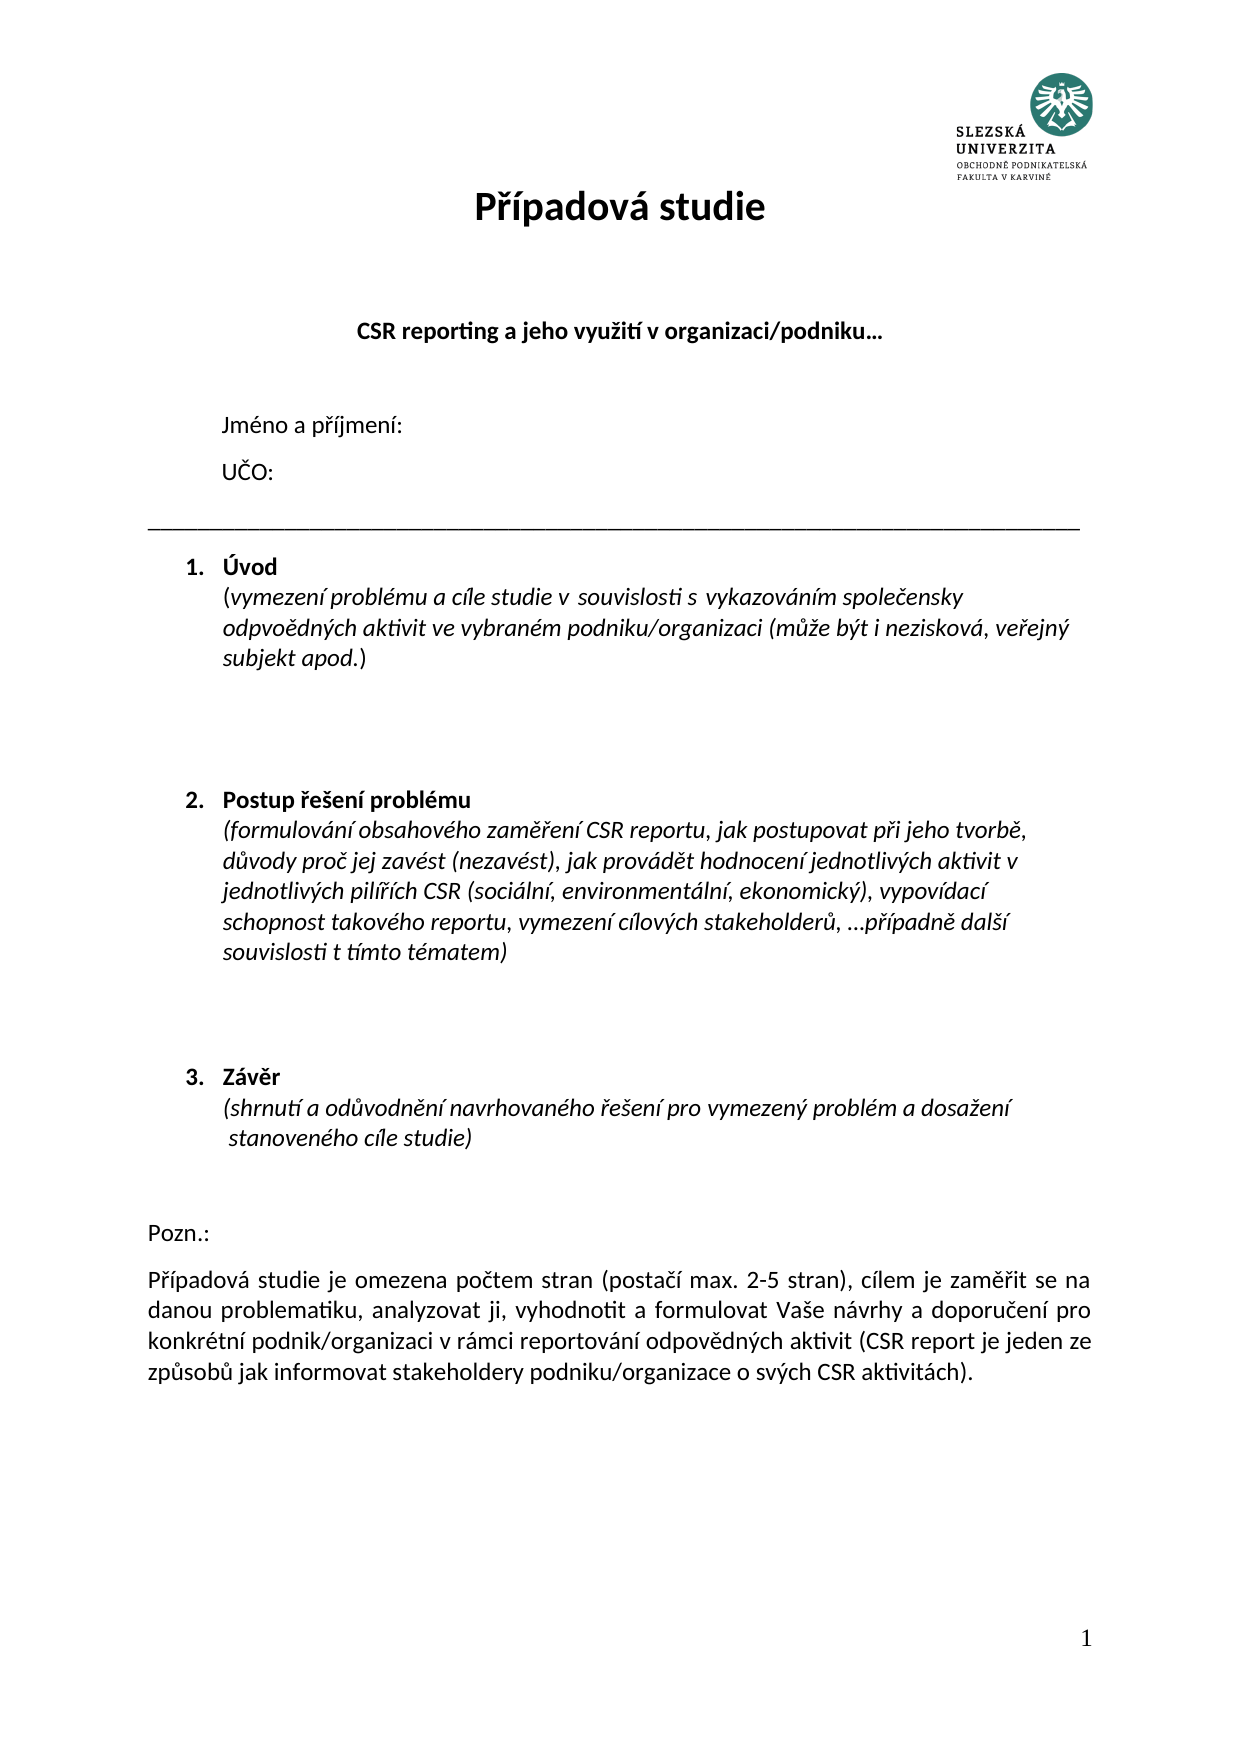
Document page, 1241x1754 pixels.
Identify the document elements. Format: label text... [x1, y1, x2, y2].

picture [956, 73, 1093, 180]
text Pozn.: [148, 1217, 1093, 1247]
text UČO: [148, 456, 1093, 487]
list stanoveného cíle studie) [223, 1122, 1093, 1153]
text CSR reporting a jeho využití v organizaci/podniku… [148, 315, 1093, 345]
text Jméno a příjmení: [148, 409, 1093, 440]
list (vymezení problému a cíle studie v souvislosti s vykazováním společensky odpvoědných aktivit ve vybraném podniku/organizaci (může být i nezisková, veřejný subjekt apod.) [223, 581, 1093, 673]
list Úvod [185, 551, 1093, 581]
text Případová studie je omezena počtem stran (postačí max. 2-5 stran), cílem je zaměřit se na danou problematiku, analyzovat ji, vyhodnotit a formulovat Vaše návrhy a doporučení pro konkrétní podnik/organizaci v rámci reportování odpovědných aktivit (CSR report je jeden ze způsobů jak informovat stakeholdery podniku/organizace o svých CSR aktivitách). [148, 1264, 1093, 1386]
text ___________________________________________________________________________ [148, 504, 1093, 534]
list (shrnutí a odůvodnění navrhovaného řešení pro vymezený problém a dosažení [223, 1092, 1093, 1122]
list (formulování obsahového zaměření CSR reportu, jak postupovat při jeho tvorbě, důvody proč jej zavést (nezavést), jak provádět hodnocení jednotlivých aktivit v jednotlivých pilířích CSR (sociální, environmentální, ekonomický), vypovídací schopnost takového reportu, vymezení cílových stakeholderů, …případně další souvislosti t tímto tématem) [223, 814, 1093, 967]
text Případová studie [148, 180, 1093, 231]
list Závěr [185, 1061, 1093, 1092]
list Postup řešení problému [185, 784, 1093, 814]
